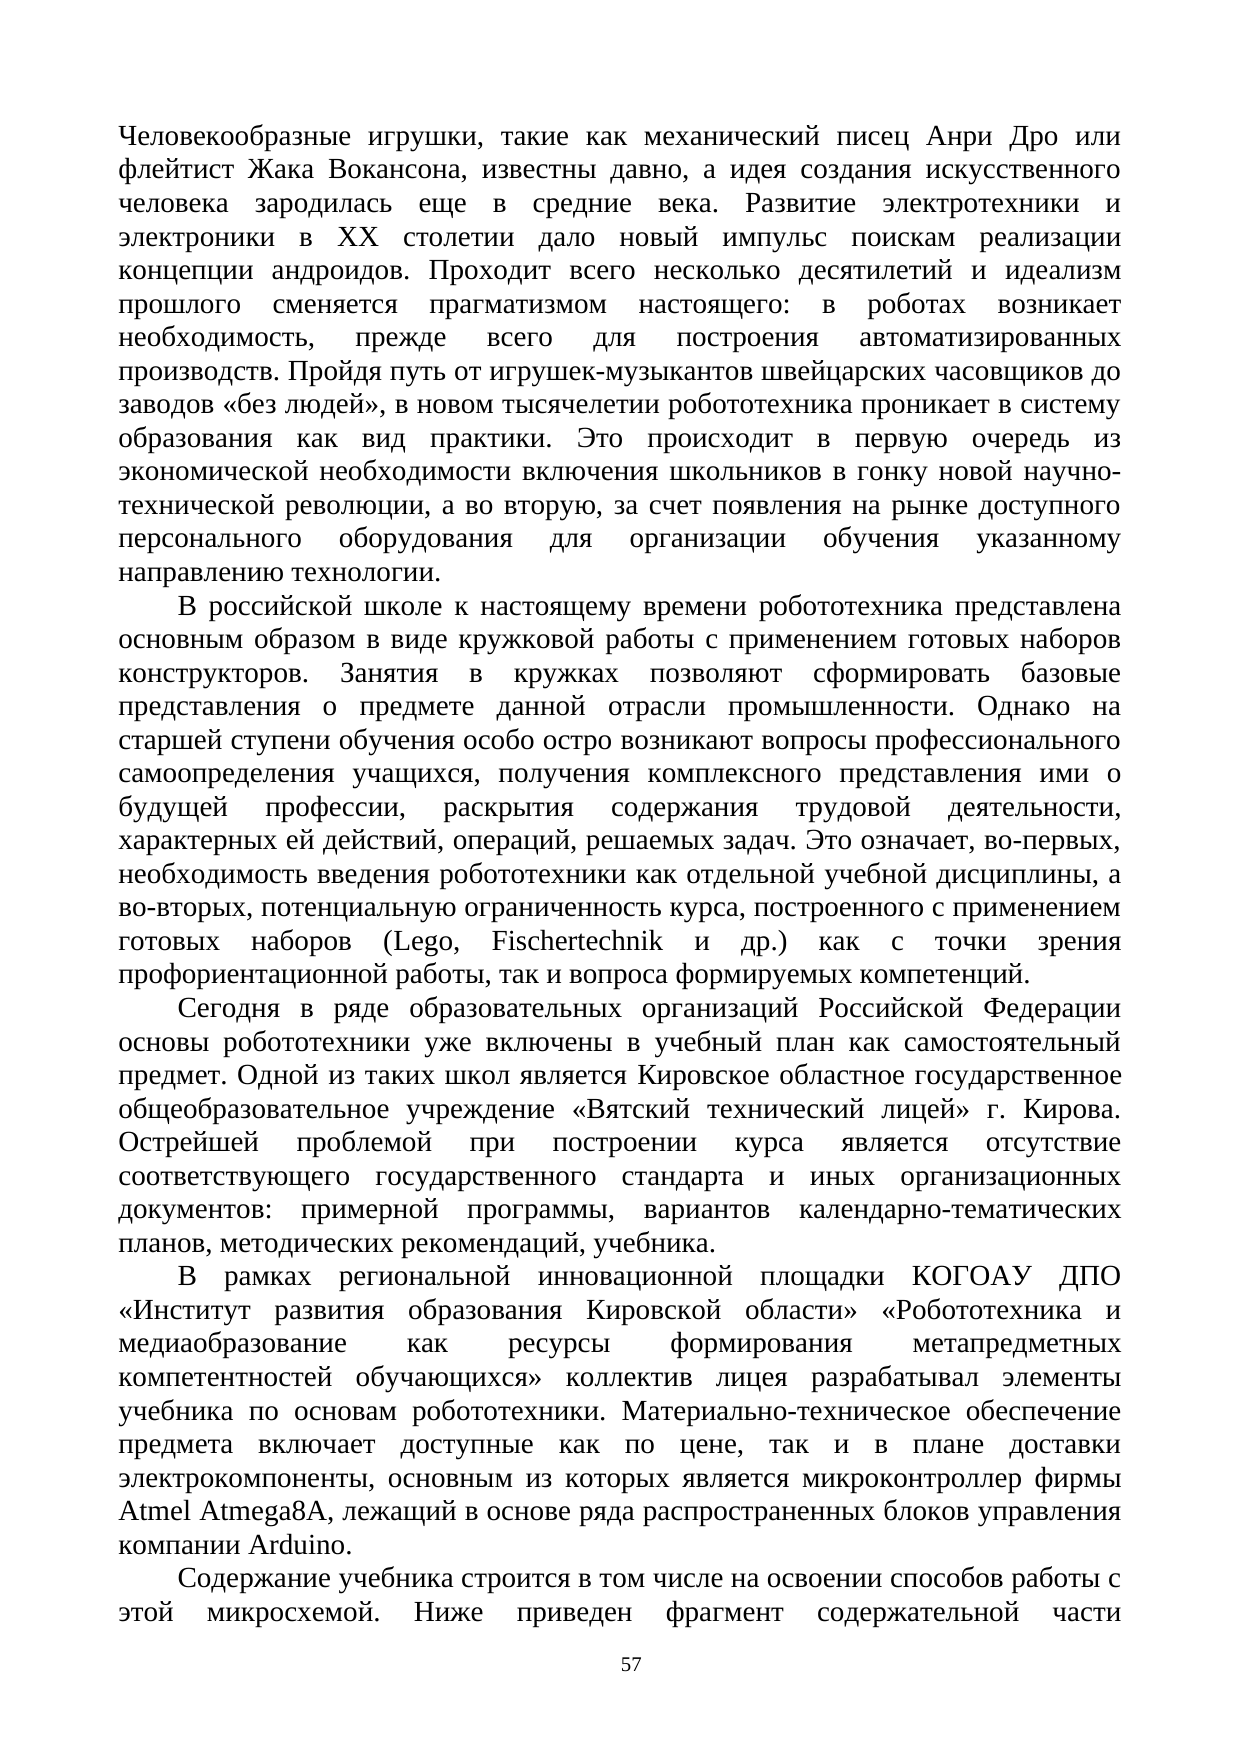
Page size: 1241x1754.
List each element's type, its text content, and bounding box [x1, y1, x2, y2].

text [118, 1560, 1122, 1627]
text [118, 118, 1122, 588]
text В рамках региональной инновационной площадки КОГОАУ ДПО «Институт развития образования Кировской области» «Робототехника и медиаобразование как ресурсы формирования метапредметных компетентностей обучающихся» коллектив лицея разрабатывал элементы учебника по основам робототехники. Материально-техническое обеспечение предмета включает доступные как по цене, так и в плане доставки электрокомпоненты, основным из которых является микроконтроллер фирмы Atmel Atmega8A, лежащий в основе ряда распространенных блоков управления компании Arduino. [118, 1258, 1122, 1560]
text В российской школе к настоящему времени робототехника представлена основным образом в виде кружковой работы с применением готовых наборов конструкторов. Занятия в кружках позволяют сформировать базовые представления о предмете данной отрасли промышленности. Однако на старшей ступени обучения особо остро возникают вопросы профессионального самоопределения учащихся, получения комплексного представления ими о будущей профессии, раскрытия содержания трудовой деятельности, характерных ей действий, операций, решаемых задач. Это означает, во-первых, необходимость введения робототехники как отдельной учебной дисциплины, а во-вторых, потенциальную ограниченность курса, построенного с применением готовых наборов (Lego, Fischertechnik и др.) как с точки зрения профориентационной работы, так и вопроса формируемых компетенций. [118, 588, 1122, 990]
text Сегодня в ряде образовательных организаций Российской Федерации основы робототехники уже включены в учебный план как самостоятельный предмет. Одной из таких школ является Кировское областное государственное общеобразовательное учреждение «Вятский технический лицей» г. Кирова. Острейшей проблемой при построении курса является отсутствие соответствующего государственного стандарта и иных организационных документов: примерной программы, вариантов календарно-тематических планов, методических рекомендаций, учебника. [118, 990, 1122, 1258]
